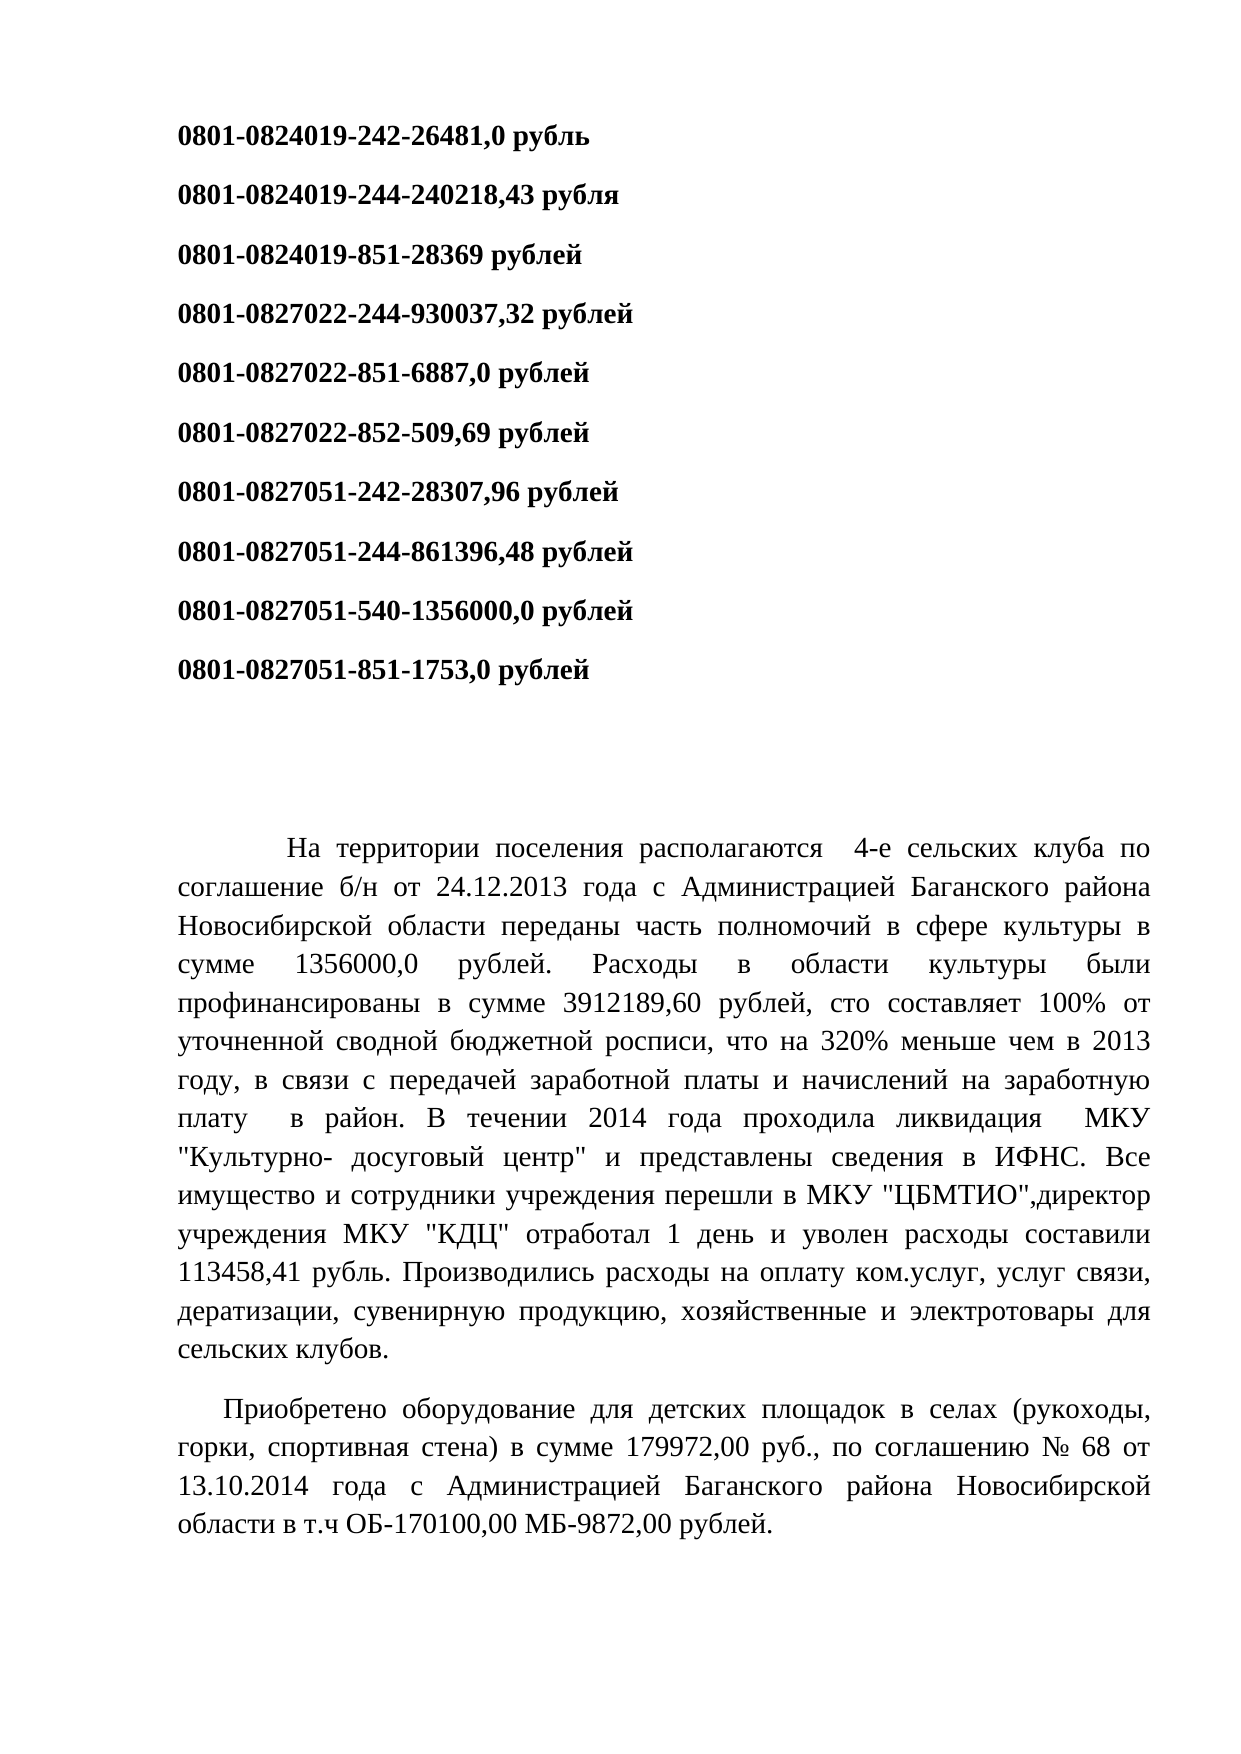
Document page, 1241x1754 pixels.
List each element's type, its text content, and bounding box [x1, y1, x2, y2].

text 0801-0824019-851-28369 рублей [177, 237, 1152, 270]
text 0801-0824019-242-26481,0 рубль [177, 118, 1152, 152]
text 0801-0827051-244-861396,48 рублей [177, 534, 1152, 567]
text 0801-0827051-540-1356000,0 рублей [177, 593, 1152, 627]
text 0801-0827051-851-1753,0 рублей [177, 652, 1152, 686]
text 0801-0824019-244-240218,43 рубля [177, 177, 1152, 211]
text 0801-0827051-242-28307,96 рублей [177, 474, 1152, 508]
text 0801-0827022-851-6887,0 рублей [177, 356, 1152, 389]
text На территории поселения располагаются 4-е сельских клуба по соглашение б/н от 24.12.2013 года с Администрацией Баганского района Новосибирской области переданы часть полномочий в сфере культуры в сумме 1356000,0 рублей. Расходы в области культуры были профинансированы в сумме 3912189,60 рублей, сто составляет 100% от уточненной сводной бюджетной росписи, что на 320% меньше чем в 2013 году, в связи с передачей заработной платы и начислений на заработную плату в район. В течении 2014 года проходила ликвидация МКУ "Культурно- досуговый центр" и представлены сведения в ИФНС. Все имущество и сотрудники учреждения перешли в МКУ "ЦБМТИО",директор учреждения МКУ "КДЦ" отработал 1 день и уволен расходы составили 113458,41 рубль. Производились расходы на оплату ком.услуг, услуг связи, дератизации, сувенирную продукцию, хозяйственные и электротовары для сельских клубов. [177, 831, 1152, 1365]
text Приобретено оборудование для детских площадок в селах (рукоходы, горки, спортивная стена) в сумме 179972,00 руб., по соглашению № 68 от 13.10.2014 года с Администрацией Баганского района Новосибирской области в т.ч ОБ-170100,00 МБ-9872,00 рублей. [177, 1391, 1152, 1540]
text 0801-0827022-852-509,69 рублей [177, 415, 1152, 448]
text 0801-0827022-244-930037,32 рублей [177, 296, 1152, 330]
